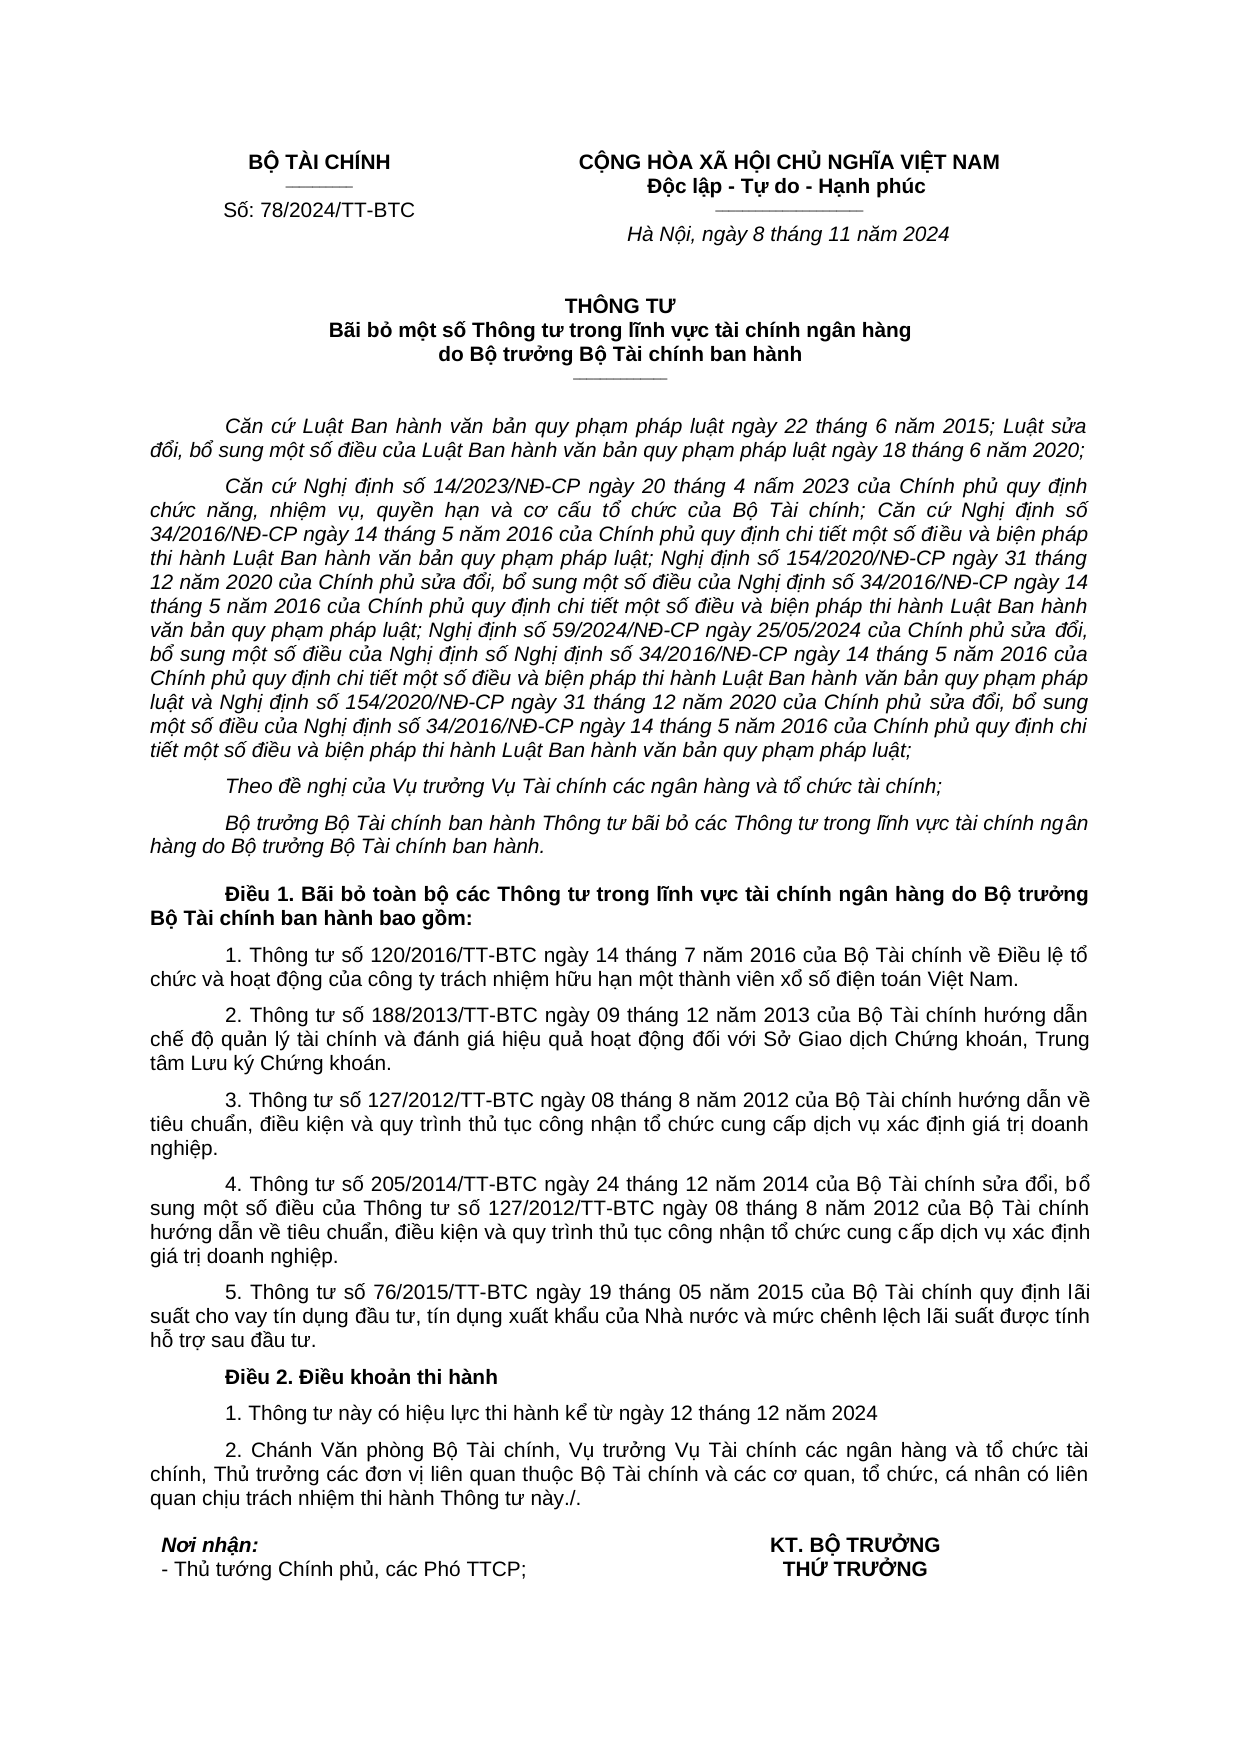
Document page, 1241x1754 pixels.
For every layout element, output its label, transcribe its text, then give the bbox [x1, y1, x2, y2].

text Theo đề nghị của Vụ trưởng Vụ Tài chính các ngân hàng và tổ chức tài chính; [150, 774, 1090, 798]
text 2. Chánh Văn phòng Bộ Tài chính, Vụ trưởng Vụ Tài chính các ngân hàng và tổ chức tài chính, Thủ trưởng các đơn vị liên quan thuộc Bộ Tài chính và các cơ quan, tổ chức, cá nhân có liên quan chịu trách nhiệm thi hành Thông tư này./. [150, 1437, 1090, 1509]
text Căn cứ Luật Ban hành văn bản quy phạm pháp luật ngày 22 tháng 6 năm 2015; Luật sửa đổi, bổ sung một số điều của Luật Ban hành văn bản quy phạm pháp luật ngày 18 tháng 6 năm 2020; [150, 413, 1090, 461]
text Căn cứ Nghị định số 14/2023/NĐ-CP ngày 20 tháng 4 nấm 2023 của Chính phủ quy định chức năng, nhiệm vụ, quyền hạn và cơ cấu tổ chức của Bộ Tài chính; Căn cứ Nghị định số 34/2016/NĐ-CP ngày 14 tháng 5 năm 2016 của Chính phủ quy định chi tiết một số điều và biện pháp thi hành Luật Ban hành văn bản quy phạm pháp luật; Nghị định số 154/2020/NĐ-CP ngày 31 tháng 12 năm 2020 của Chính phủ sửa đổi, bổ sung một số điều của Nghị định số 34/2016/NĐ-CP ngày 14 tháng 5 năm 2016 của Chính phủ quy định chi tiết một số điều và biện pháp thi hành Luật Ban hành văn bản quy phạm pháp luật; Nghị định số 59/2024/NĐ-CP ngày 25/05/2024 của Chính phủ sửa đổi, bổ sung một số điều của Nghị định số Nghị định số 34/2016/NĐ-CP ngày 14 tháng 5 năm 2016 của Chính phủ quy định chi tiết một số điều và biện pháp thi hành Luật Ban hành văn bản quy phạm pháp luật và Nghị định số 154/2020/NĐ-CP ngày 31 tháng 12 năm 2020 của Chính phủ sửa đổi, bổ sung một số điều của Nghị định số 34/2016/NĐ-CP ngày 14 tháng 5 năm 2016 của Chính phủ quy định chi tiết một số điều và biện pháp thi hành Luật Ban hành văn bản quy phạm pháp luật; [150, 474, 1090, 761]
text 4. Thông tư số 205/2014/TT-BTC ngày 24 tháng 12 năm 2014 của Bộ Tài chính sửa đổi, bổ sung một số điều của Thông tư số 127/2012/TT-BTC ngày 08 tháng 8 năm 2012 của Bộ Tài chính hướng dẫn về tiêu chuẩn, điều kiện và quy trình thủ tục công nhận tổ chức cung cấp dịch vụ xác định giá trị doanh nghiệp. [150, 1172, 1090, 1268]
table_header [620, 1533, 1090, 1581]
text do Bộ trưởng Bộ Tài chính ban hành [150, 342, 1090, 366]
text 5. Thông tư số 76/2015/TT-BTC ngày 19 tháng 05 năm 2015 của Bộ Tài chính quy định lãi suất cho vay tín dụng đầu tư, tín dụng xuất khẩu của Nhà nước và mức chênh lệch lãi suất được tính hỗ trợ sau đầu tư. [150, 1280, 1090, 1352]
text Bãi bỏ một số Thông tư trong lĩnh vực tài chính ngân hàng [150, 318, 1090, 342]
text THÔNG TƯ [150, 294, 1090, 318]
text Bộ trưởng Bộ Tài chính ban hành Thông tư bãi bỏ các Thông tư trong lĩnh vực tài chính ngân hàng do Bộ trưởng Bộ Tài chính ban hành. [150, 810, 1090, 858]
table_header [150, 1533, 620, 1581]
text 1. Thông tư này có hiệu lực thi hành kể từ ngày 12 tháng 12 năm 2024 [150, 1401, 1090, 1425]
table_header BỘ TÀI CHÍNH __________ Số: 78/2024/TT-BTC [150, 150, 488, 246]
text Điều 1. Bãi bỏ toàn bộ các Thông tư trong lĩnh vực tài chính ngân hàng do Bộ trưởng Bộ Tài chính ban hành bao gồm: [150, 882, 1090, 930]
text 3. Thông tư số 127/2012/TT-BTC ngày 08 tháng 8 năm 2012 của Bộ Tài chính hướng dẫn về tiêu chuẩn, điều kiện và quy trình thủ tục công nhận tổ chức cung cấp dịch vụ xác định giá trị doanh nghiệp. [150, 1087, 1090, 1159]
text 2. Thông tư số 188/2013/TT-BTC ngày 09 tháng 12 năm 2013 của Bộ Tài chính hướng dẫn chế độ quản lý tài chính và đánh giá hiệu quả hoạt động đối với Sở Giao dịch Chứng khoán, Trung tâm Lưu ký Chứng khoán. [150, 1003, 1090, 1075]
table_header CỘNG HÒA XÃ HỘI CHỦ NGHĨA VIỆT NAM Độc lập - Tự do - Hạnh phúc ______________________ Hà Nội, ngày 8 tháng 11 năm 2024 [489, 150, 1090, 246]
text Điều 2. Điều khoản thi hành [150, 1364, 1090, 1388]
text 1. Thông tư số 120/2016/TT-BTC ngày 14 tháng 7 năm 2016 của Bộ Tài chính về Điều lệ tổ chức và hoạt động của công ty trách nhiệm hữu hạn một thành viên xổ số điện toán Việt Nam. [150, 943, 1090, 991]
text ______________ [150, 366, 1090, 389]
